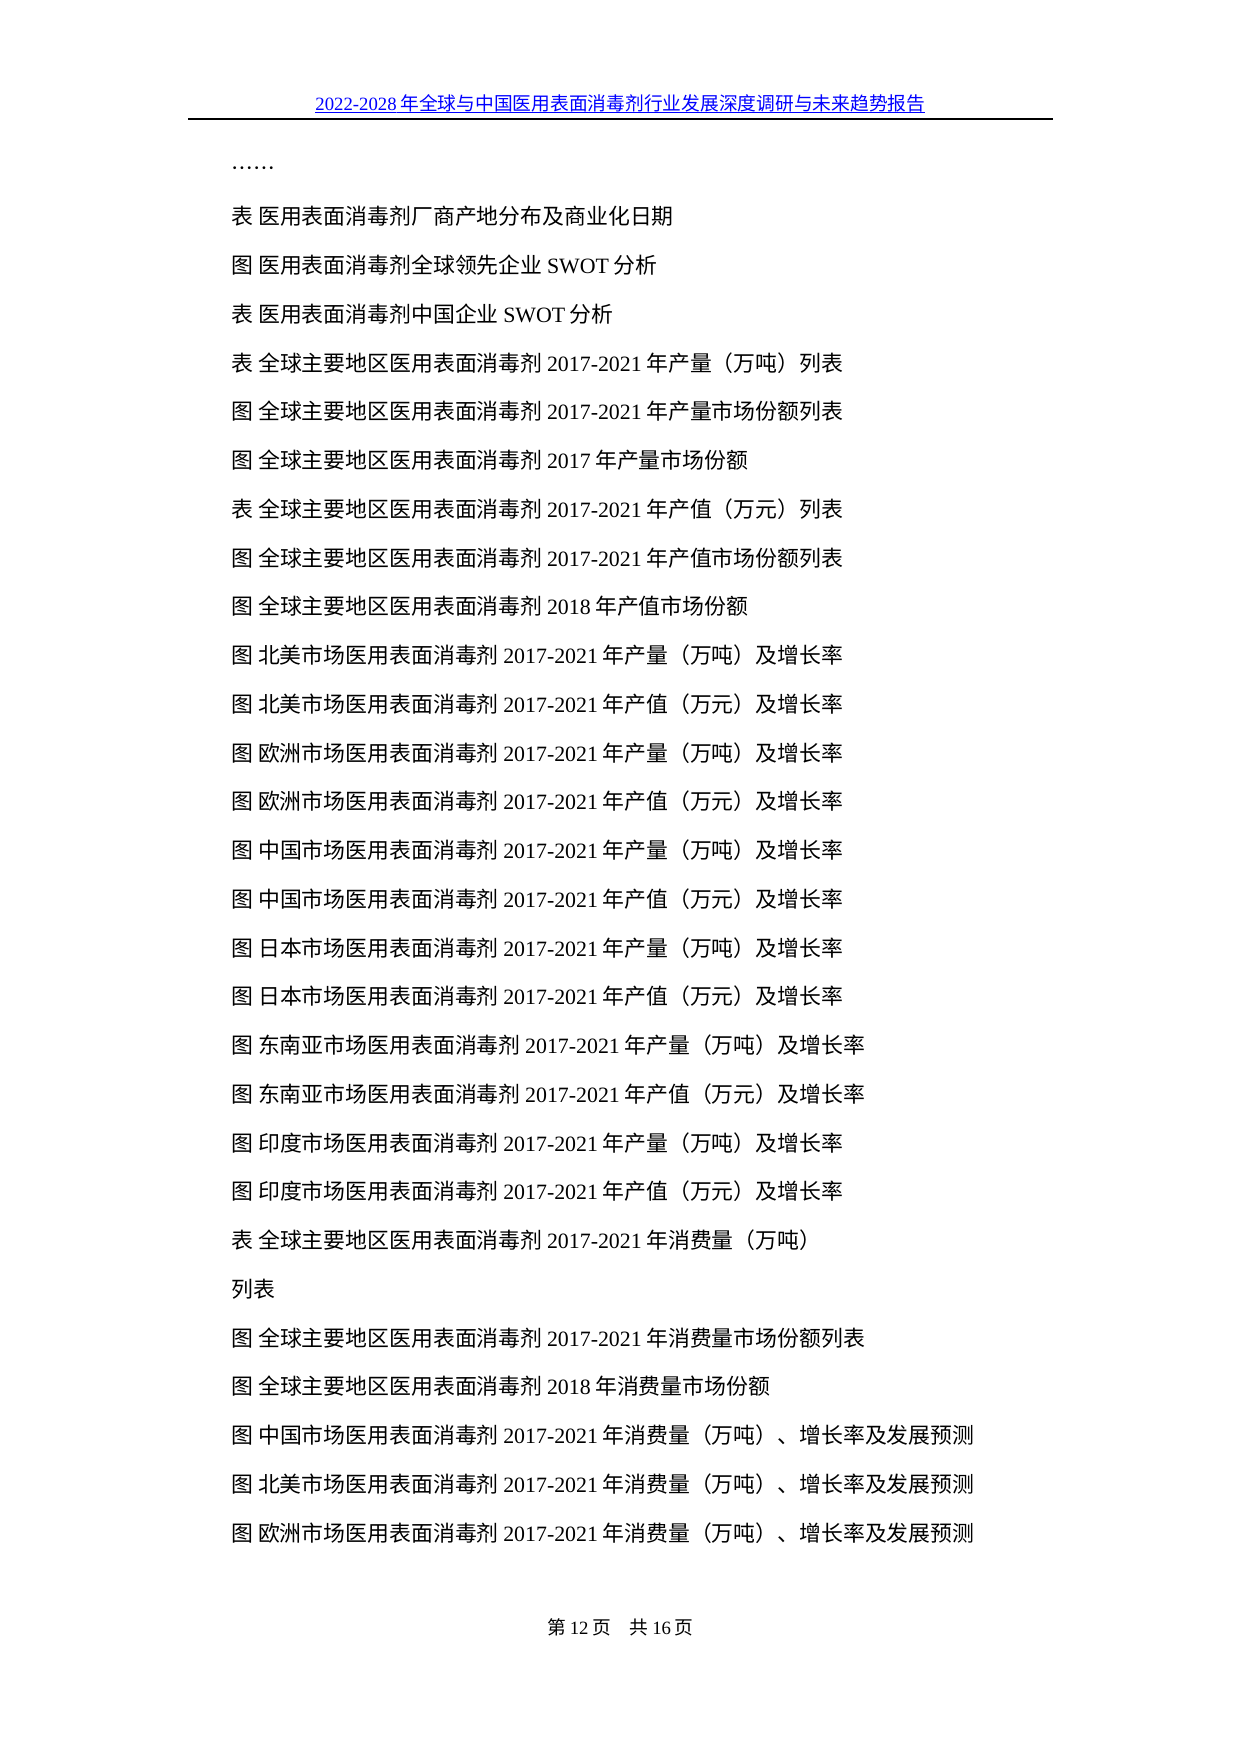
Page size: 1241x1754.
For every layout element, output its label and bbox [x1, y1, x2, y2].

text [187, 150, 1053, 1548]
